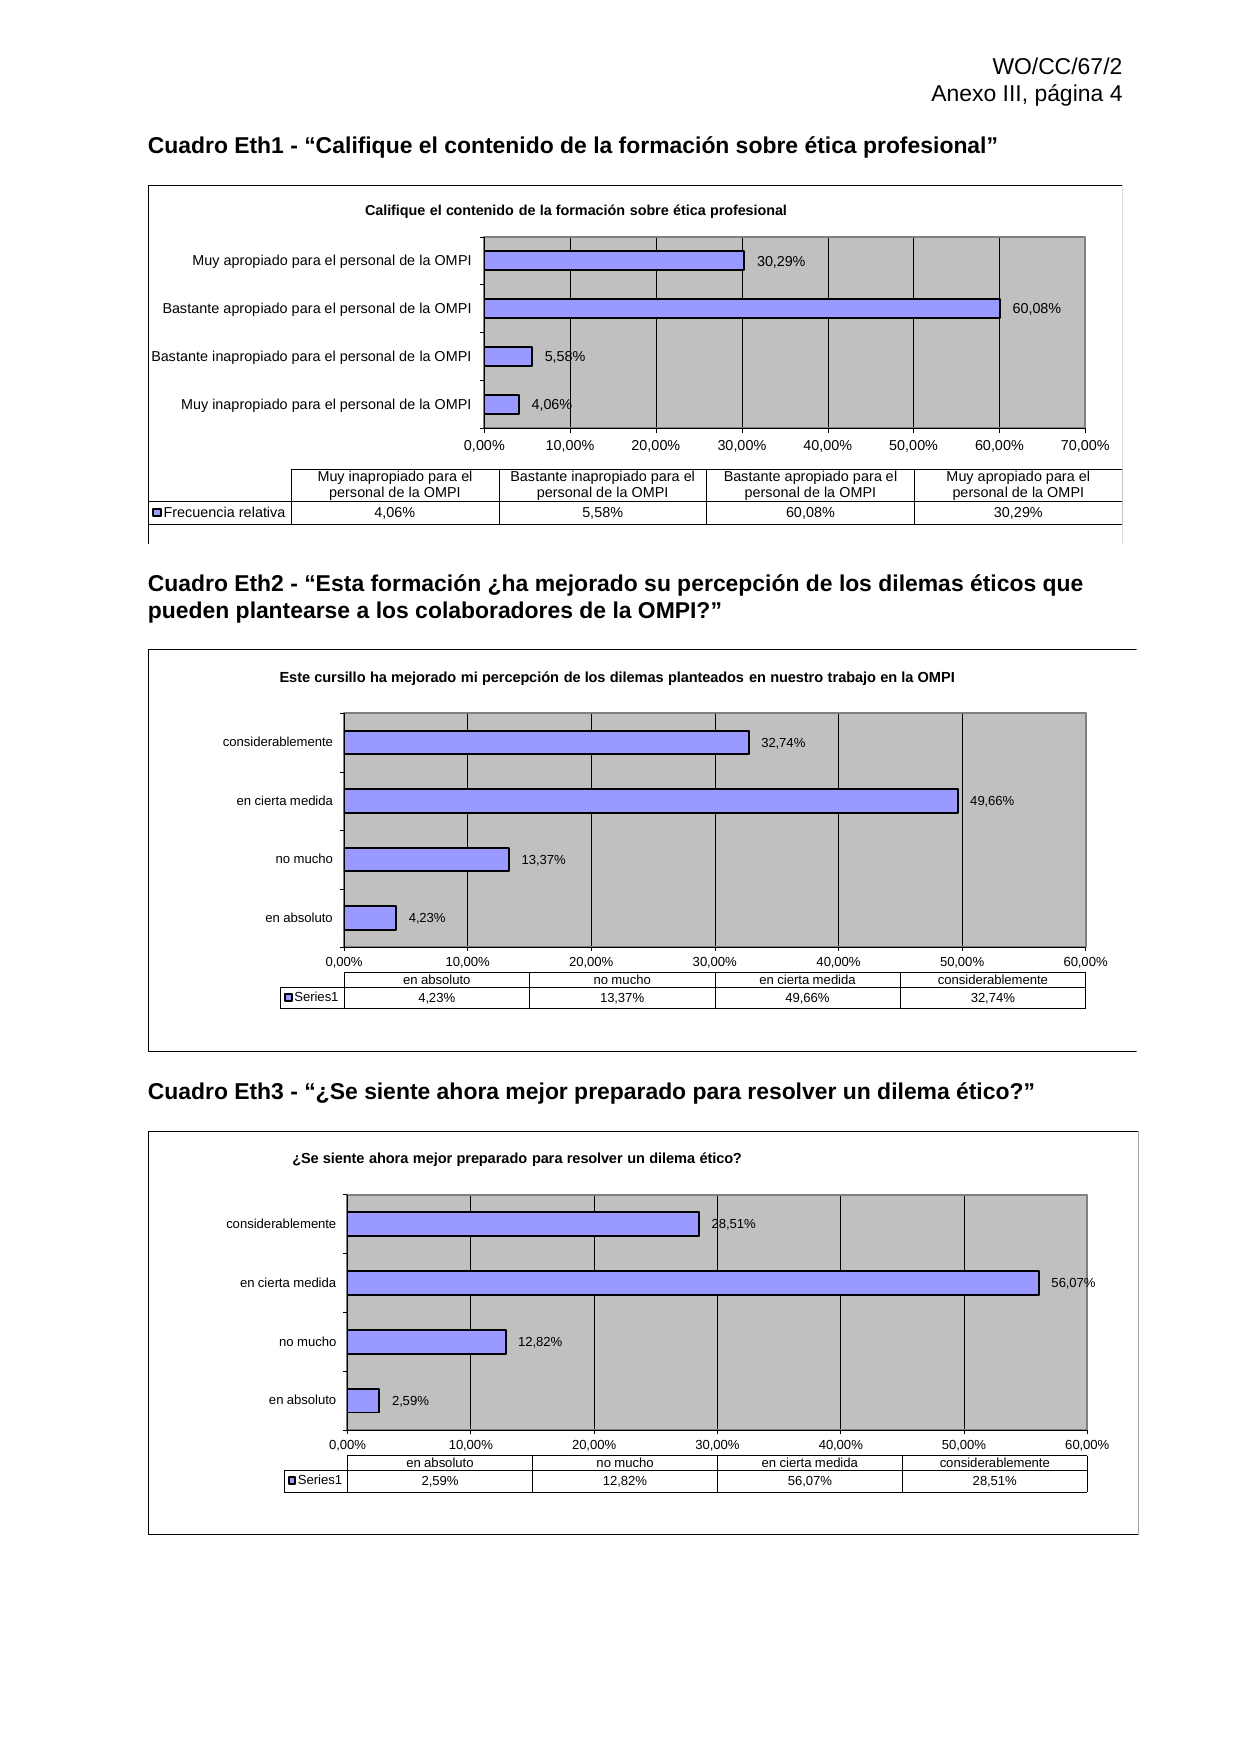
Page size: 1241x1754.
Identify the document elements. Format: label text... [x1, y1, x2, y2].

text Cuadro Eth1 - “Califique el contenido de la formación sobre ética profesional” [148, 132, 1122, 158]
text Cuadro Eth3 - “¿Se siente ahora mejor preparado para resolver un dilema ético?” [148, 1078, 1122, 1104]
text Cuadro Eth2 - “Esta formación ¿ha mejorado su percepción de los dilemas éticos que pueden plantearse a los colaboradores de la OMPI?” [148, 570, 1122, 623]
